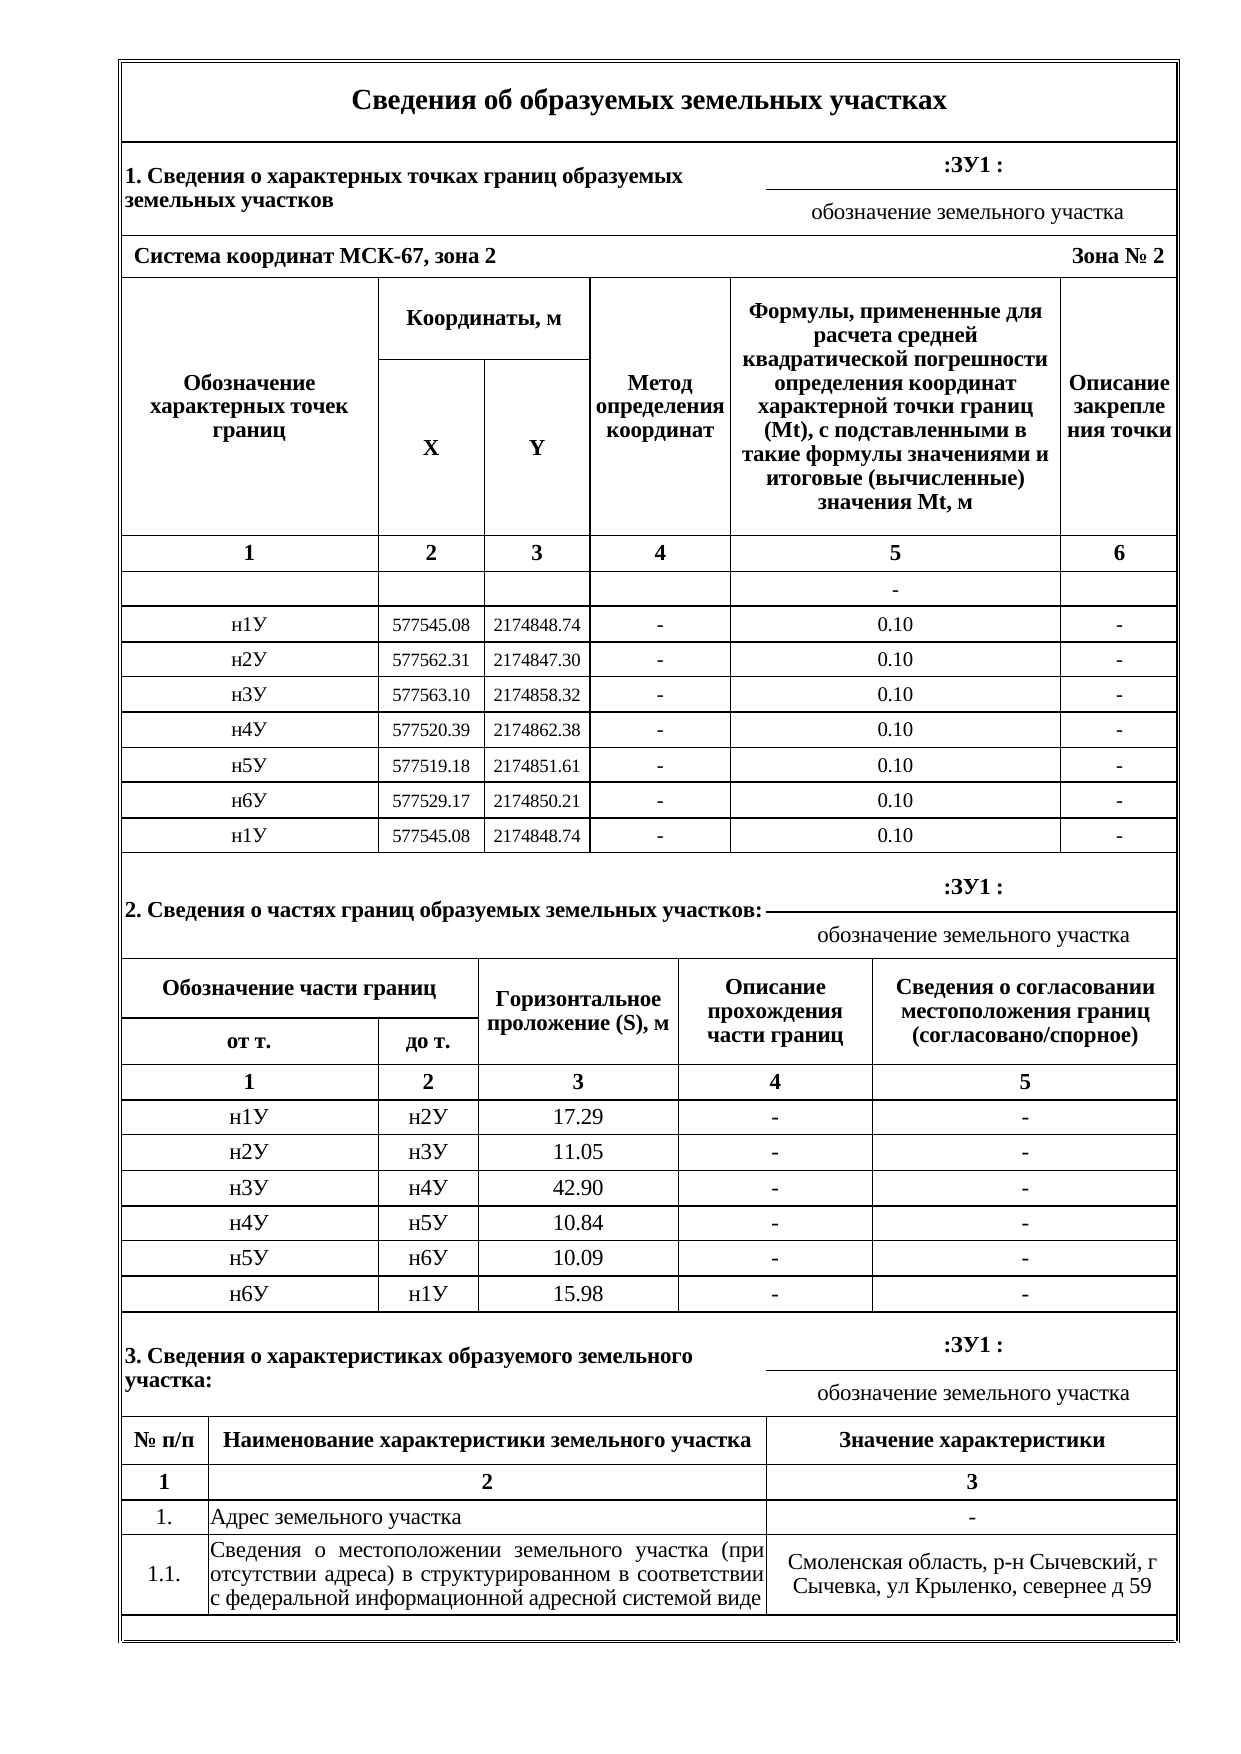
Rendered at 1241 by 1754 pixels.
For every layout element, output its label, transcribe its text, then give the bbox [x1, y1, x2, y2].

table_cell - [591, 819, 730, 852]
table_cell н2У [122, 1135, 378, 1169]
table_cell 577519.18 [379, 748, 484, 781]
table_cell 3 [767, 1465, 1176, 1499]
table_cell - [679, 1241, 872, 1275]
table_cell - [1061, 677, 1176, 711]
table_cell - [767, 1501, 1176, 1534]
table_cell Y [485, 360, 589, 535]
table_cell - [873, 1101, 1176, 1134]
table_cell Координаты, м [379, 278, 589, 359]
table_cell Наименование характеристики земельного участка [209, 1417, 766, 1463]
table_cell [122, 853, 1176, 863]
table_cell 3. Сведения о характеристиках образуемого земельного участка: [122, 1322, 766, 1416]
table_cell н1У [379, 1277, 478, 1311]
table_cell 2174848.74 [485, 819, 589, 852]
table_cell н6У [122, 783, 378, 817]
table_cell обозначение земельного участка [766, 1371, 1176, 1416]
table_cell Система координат МСК-67, зона 2 [132, 236, 814, 277]
table_cell - [679, 1171, 872, 1205]
table_cell Сведения о местоположении земельного участка (при отсутствии адреса) в структурированном в соответствии с федеральной информационной адресной системой виде [209, 1535, 766, 1614]
table_cell н4У [379, 1171, 478, 1205]
table_cell 0.10 [731, 819, 1060, 852]
table_cell - [679, 1207, 872, 1240]
table_cell [122, 572, 378, 605]
table_cell - [1061, 783, 1176, 817]
table_cell 2 [379, 536, 484, 571]
table_cell Горизонтальное проложение (S), м [479, 959, 678, 1063]
table_cell 1 [122, 1065, 378, 1099]
table_cell 2174862.38 [485, 713, 589, 747]
table_cell 0.10 [731, 677, 1060, 711]
table_cell [1166, 190, 1176, 235]
table_cell Метод определения координат [591, 278, 730, 535]
table_cell - [1061, 713, 1176, 747]
table_cell н4У [122, 713, 378, 747]
table_cell Описание прохождения части границ [679, 959, 872, 1063]
table_cell - [591, 643, 730, 676]
table_cell [1061, 572, 1176, 605]
table_cell 1 [122, 536, 378, 571]
table_cell 0.10 [731, 607, 1060, 641]
table_cell [122, 1616, 1176, 1639]
table_cell :ЗУ1 : [766, 864, 1176, 911]
table_cell Сведения о согласовании местоположения границ (согласовано/спорное) [873, 959, 1176, 1063]
table_cell Описание закрепле ния точки [1061, 278, 1176, 535]
table_cell Смоленская область, р-н Сычевский, г Сычевка, ул Крыленко, севернее д 59 [767, 1535, 1176, 1614]
table_cell Формулы, примененные для расчета средней квадратической погрешности определения координат характерной точки границ (Mt), с подставленными в такие формулы значениями и итоговые (вычисленные) значения Mt, м [731, 278, 1060, 535]
table_cell н1У [122, 819, 378, 852]
table_cell 5 [731, 536, 1060, 571]
table_cell [591, 572, 730, 605]
table_cell [485, 572, 589, 605]
table_cell 577545.08 [379, 607, 484, 641]
table_cell 0.10 [731, 713, 1060, 747]
table_cell Адрес земельного участка [209, 1501, 766, 1534]
table_cell 3 [479, 1065, 678, 1099]
table_cell - [591, 607, 730, 641]
table_cell 3 [485, 536, 589, 571]
table_cell 17.29 [479, 1101, 678, 1134]
table_cell 2174847.30 [485, 643, 589, 676]
table_cell 0.10 [731, 643, 1060, 676]
table_cell Зона № 2 [814, 236, 1166, 277]
table_cell 15.98 [479, 1277, 678, 1311]
table_cell н3У [122, 1171, 378, 1205]
table_cell - [1061, 607, 1176, 641]
table_cell 2174851.61 [485, 748, 589, 781]
table_cell :ЗУ1 : [766, 143, 1176, 189]
table_cell 2. Сведения о частях границ образуемых земельных участков: [122, 864, 766, 958]
table_cell 1 [122, 1465, 208, 1499]
table_cell [1166, 236, 1176, 277]
table_cell н5У [122, 748, 378, 781]
table_cell [122, 236, 132, 277]
table_cell 10.84 [479, 1207, 678, 1240]
table_cell н3У [122, 677, 378, 711]
table_cell - [591, 713, 730, 747]
table_cell н3У [379, 1135, 478, 1169]
table_cell 2174848.74 [485, 607, 589, 641]
table_cell до т. [379, 1019, 478, 1063]
table_cell обозначение земельного участка [766, 190, 1166, 235]
table_cell 1. [122, 1501, 208, 1534]
table_cell 577545.08 [379, 819, 484, 852]
table_cell - [591, 748, 730, 781]
table_cell 2 [379, 1065, 478, 1099]
table_cell [122, 1313, 1176, 1322]
table_cell н1У [122, 1101, 378, 1134]
table_cell - [1061, 748, 1176, 781]
table_cell н5У [379, 1207, 478, 1240]
table_cell - [873, 1277, 1176, 1311]
table_cell 577520.39 [379, 713, 484, 747]
table_cell 6 [1061, 536, 1176, 571]
table_cell 42.90 [479, 1171, 678, 1205]
table_cell от т. [122, 1019, 378, 1063]
table_cell 1. Сведения о характерных точках границ образуемых земельных участков [122, 143, 766, 235]
table_cell - [1061, 643, 1176, 676]
table_cell - [591, 783, 730, 817]
table_cell н1У [122, 607, 378, 641]
table_cell н6У [122, 1277, 378, 1311]
table_cell - [873, 1135, 1176, 1169]
table_cell - [591, 677, 730, 711]
table_cell Значение характеристики [767, 1417, 1176, 1463]
table_cell 0.10 [731, 748, 1060, 781]
table_cell - [731, 572, 1060, 605]
table_cell н6У [379, 1241, 478, 1275]
table_cell 4 [679, 1065, 872, 1099]
table_cell [379, 572, 484, 605]
table_cell н5У [122, 1241, 378, 1275]
table_cell 577562.31 [379, 643, 484, 676]
table_cell 10.09 [479, 1241, 678, 1275]
table_cell Обозначение характерных точек границ [122, 278, 378, 535]
table_cell 2 [209, 1465, 766, 1499]
table_cell - [679, 1135, 872, 1169]
table_cell 5 [873, 1065, 1176, 1099]
table_cell [120, 1640, 1178, 1687]
table_cell н2У [122, 643, 378, 676]
table_cell Сведения об образуемых земельных участках [122, 63, 1176, 141]
table_cell :ЗУ1 : [766, 1322, 1176, 1369]
table_cell 2174850.21 [485, 783, 589, 817]
table_cell X [379, 360, 484, 535]
table_cell 11.05 [479, 1135, 678, 1169]
table_cell № п/п [122, 1417, 208, 1463]
table_cell 2174858.32 [485, 677, 589, 711]
table_cell - [1061, 819, 1176, 852]
table_cell - [873, 1241, 1176, 1275]
table_cell 577529.17 [379, 783, 484, 817]
table_cell обозначение земельного участка [766, 913, 1176, 958]
table_cell 4 [591, 536, 730, 571]
table_cell - [873, 1207, 1176, 1240]
table_cell Обозначение части границ [122, 959, 478, 1017]
table_cell - [679, 1277, 872, 1311]
table_cell н4У [122, 1207, 378, 1240]
table_cell - [873, 1171, 1176, 1205]
table_cell 577563.10 [379, 677, 484, 711]
table_cell н2У [379, 1101, 478, 1134]
table_cell - [679, 1101, 872, 1134]
table_cell 1.1. [122, 1535, 208, 1614]
table_cell 0.10 [731, 783, 1060, 817]
